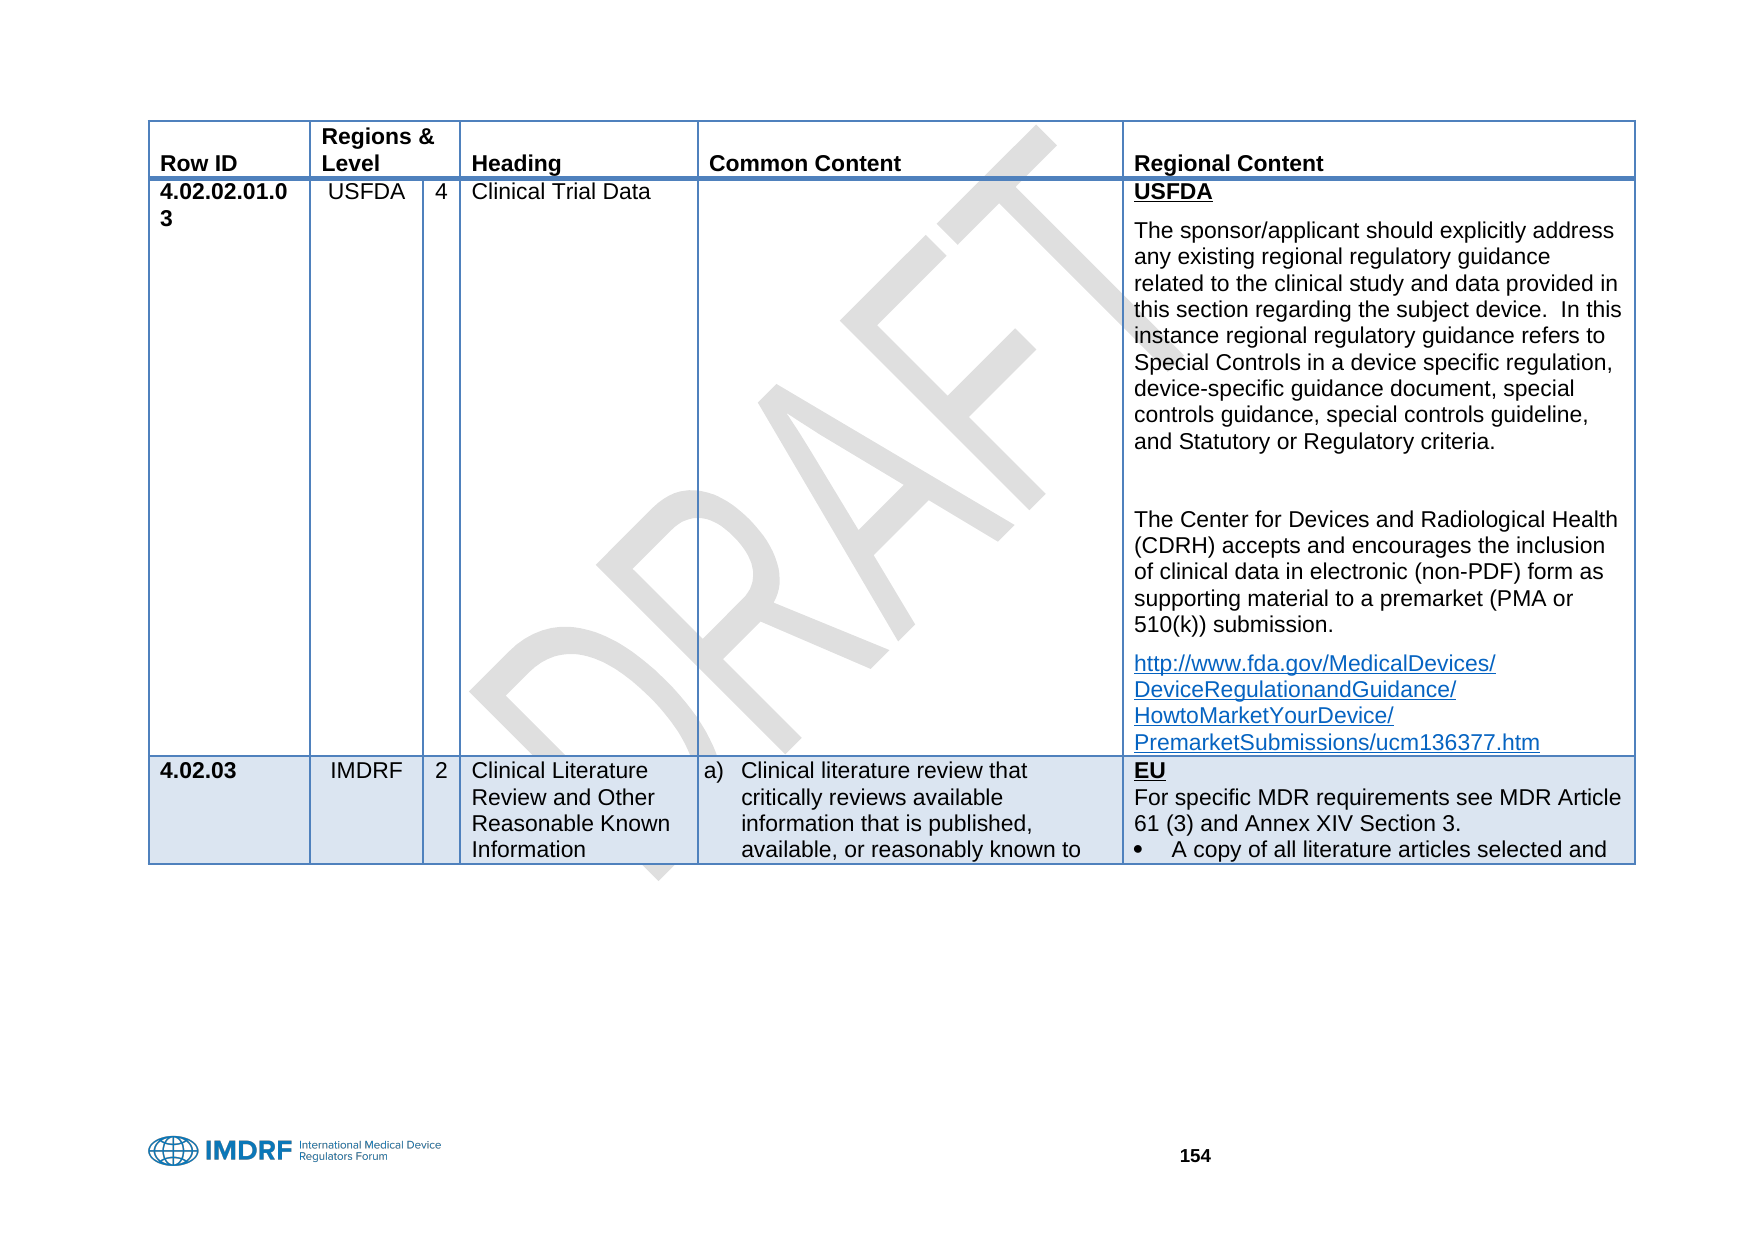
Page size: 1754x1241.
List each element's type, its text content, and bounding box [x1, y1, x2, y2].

table_cell IMDRF [311, 757, 422, 863]
table_header Row ID [150, 122, 309, 176]
table_header Heading [461, 122, 697, 176]
table_cell [699, 181, 1122, 755]
table_cell EU For specific MDR requirements see MDR Article 61 (3) and Annex XIV Section 3. A copy of all literature articles selected and analysed within the clinical evaluation report should be included in the technical documentation. A full list of retrieved articles and of excluded articles provided, with reasons for exclusion, should also be provided. [1124, 757, 1634, 863]
table_header Regions & Level [311, 122, 459, 176]
table_header Common Content [699, 122, 1122, 176]
table_cell 4.02.03 [150, 757, 309, 863]
table_cell 2 [424, 757, 459, 863]
table_cell Clinical Trial Data [461, 181, 697, 755]
table_header Regional Content [1124, 122, 1634, 176]
table_cell Clinical Literature Review and Other Reasonable Known Information [461, 757, 697, 863]
table_cell USFDA [311, 181, 422, 755]
table_cell 4 [424, 181, 459, 755]
table_cell USFDA The sponsor/applicant should explicitly address any existing regional regulatory guidance related to the clinical study and data provided in this section regarding the subject device. In this instance regional regulatory guidance refers to Special Controls in a device specific regulation, device-specific guidance document, special controls guidance, special controls guideline, and Statutory or Regulatory criteria. The Center for Devices and Radiological Health (CDRH) accepts and encourages the inclusion of clinical data in electronic (non-PDF) form as supporting material to a premarket (PMA or 510(k)) submission. http://www.fda.gov/MedicalDevices/DeviceRegulationandGuidance/HowtoMarketYourDevice/PremarketSubmissions/ucm136377.htm [1124, 181, 1634, 755]
table_cell 4.02.02.01.03 [150, 181, 309, 755]
picture [144, 1133, 445, 1169]
